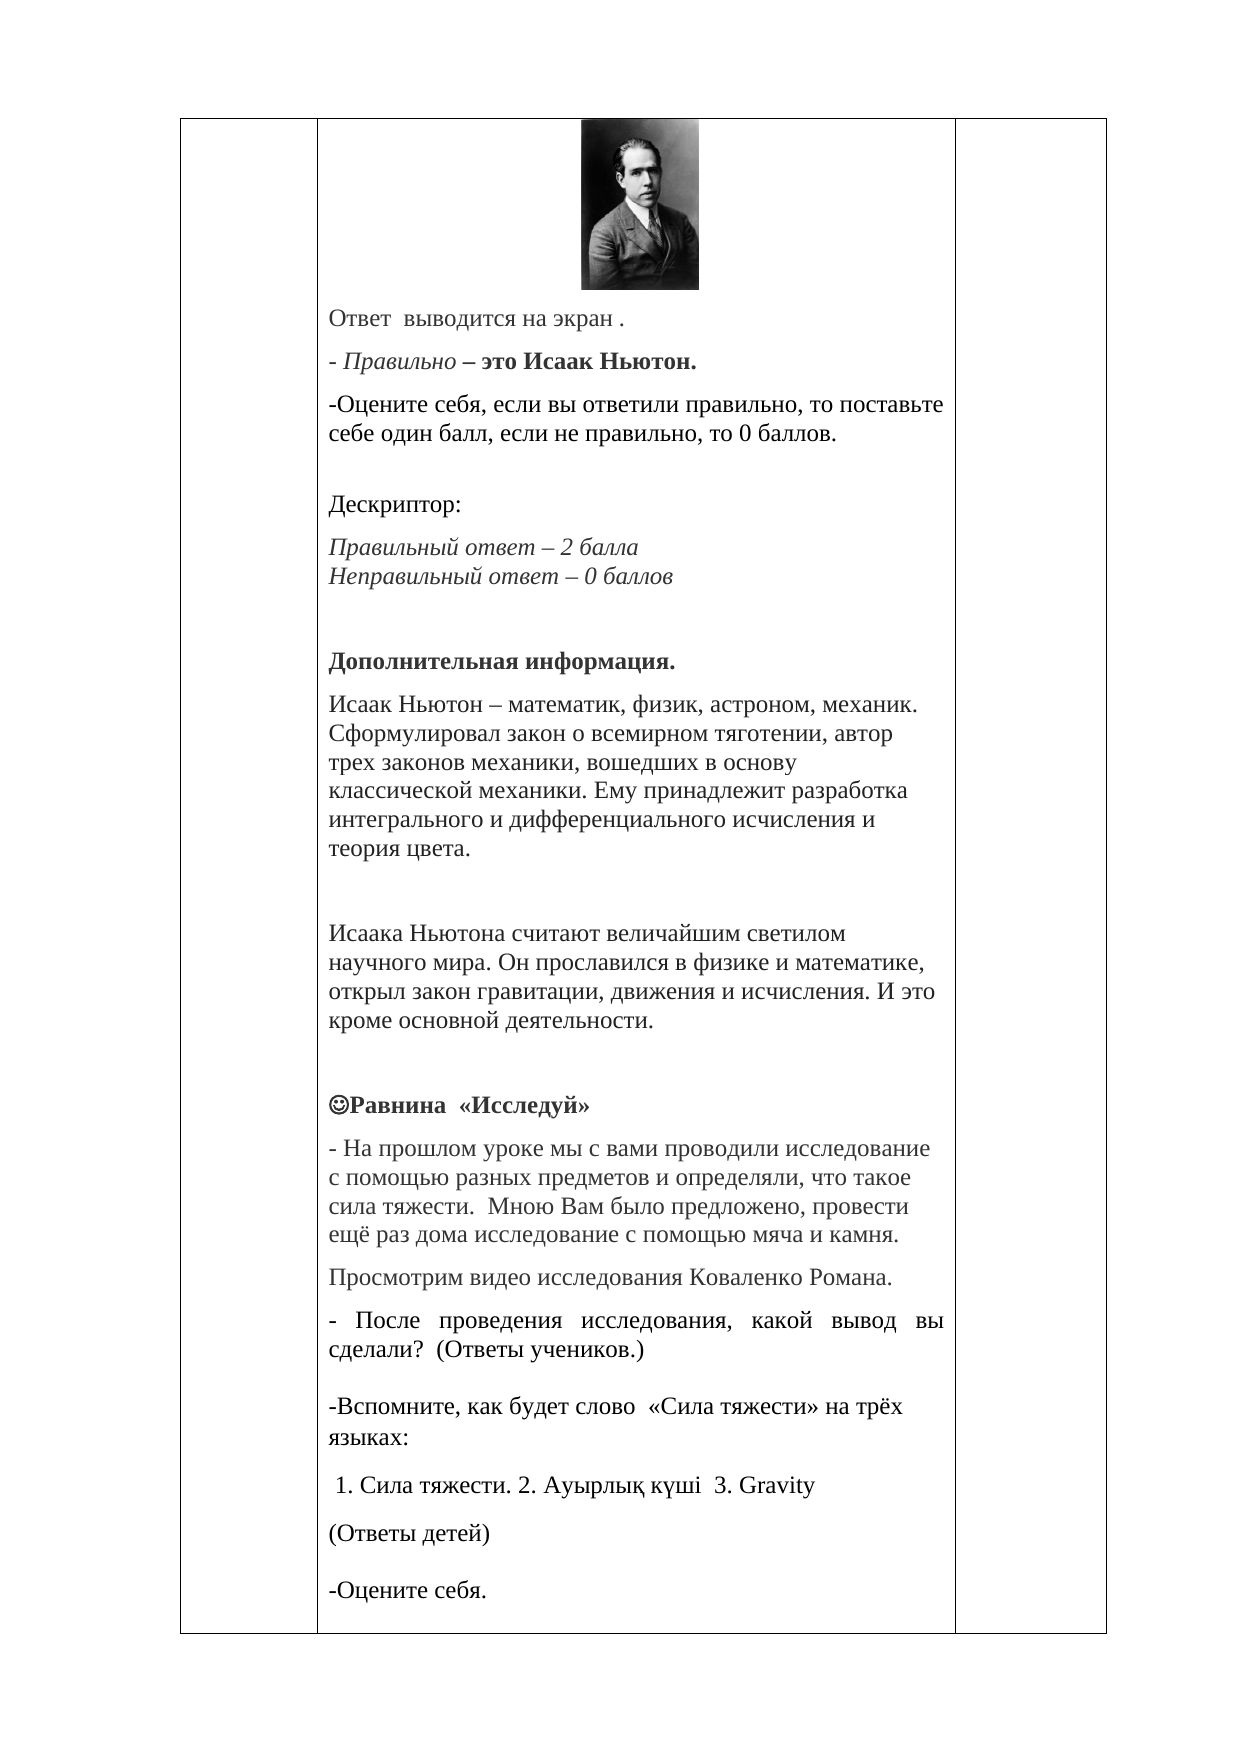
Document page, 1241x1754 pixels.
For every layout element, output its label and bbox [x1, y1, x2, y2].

table_cell [956, 119, 1106, 1633]
table_cell [181, 119, 317, 1633]
picture [466, 119, 807, 290]
table_cell [318, 119, 955, 1633]
